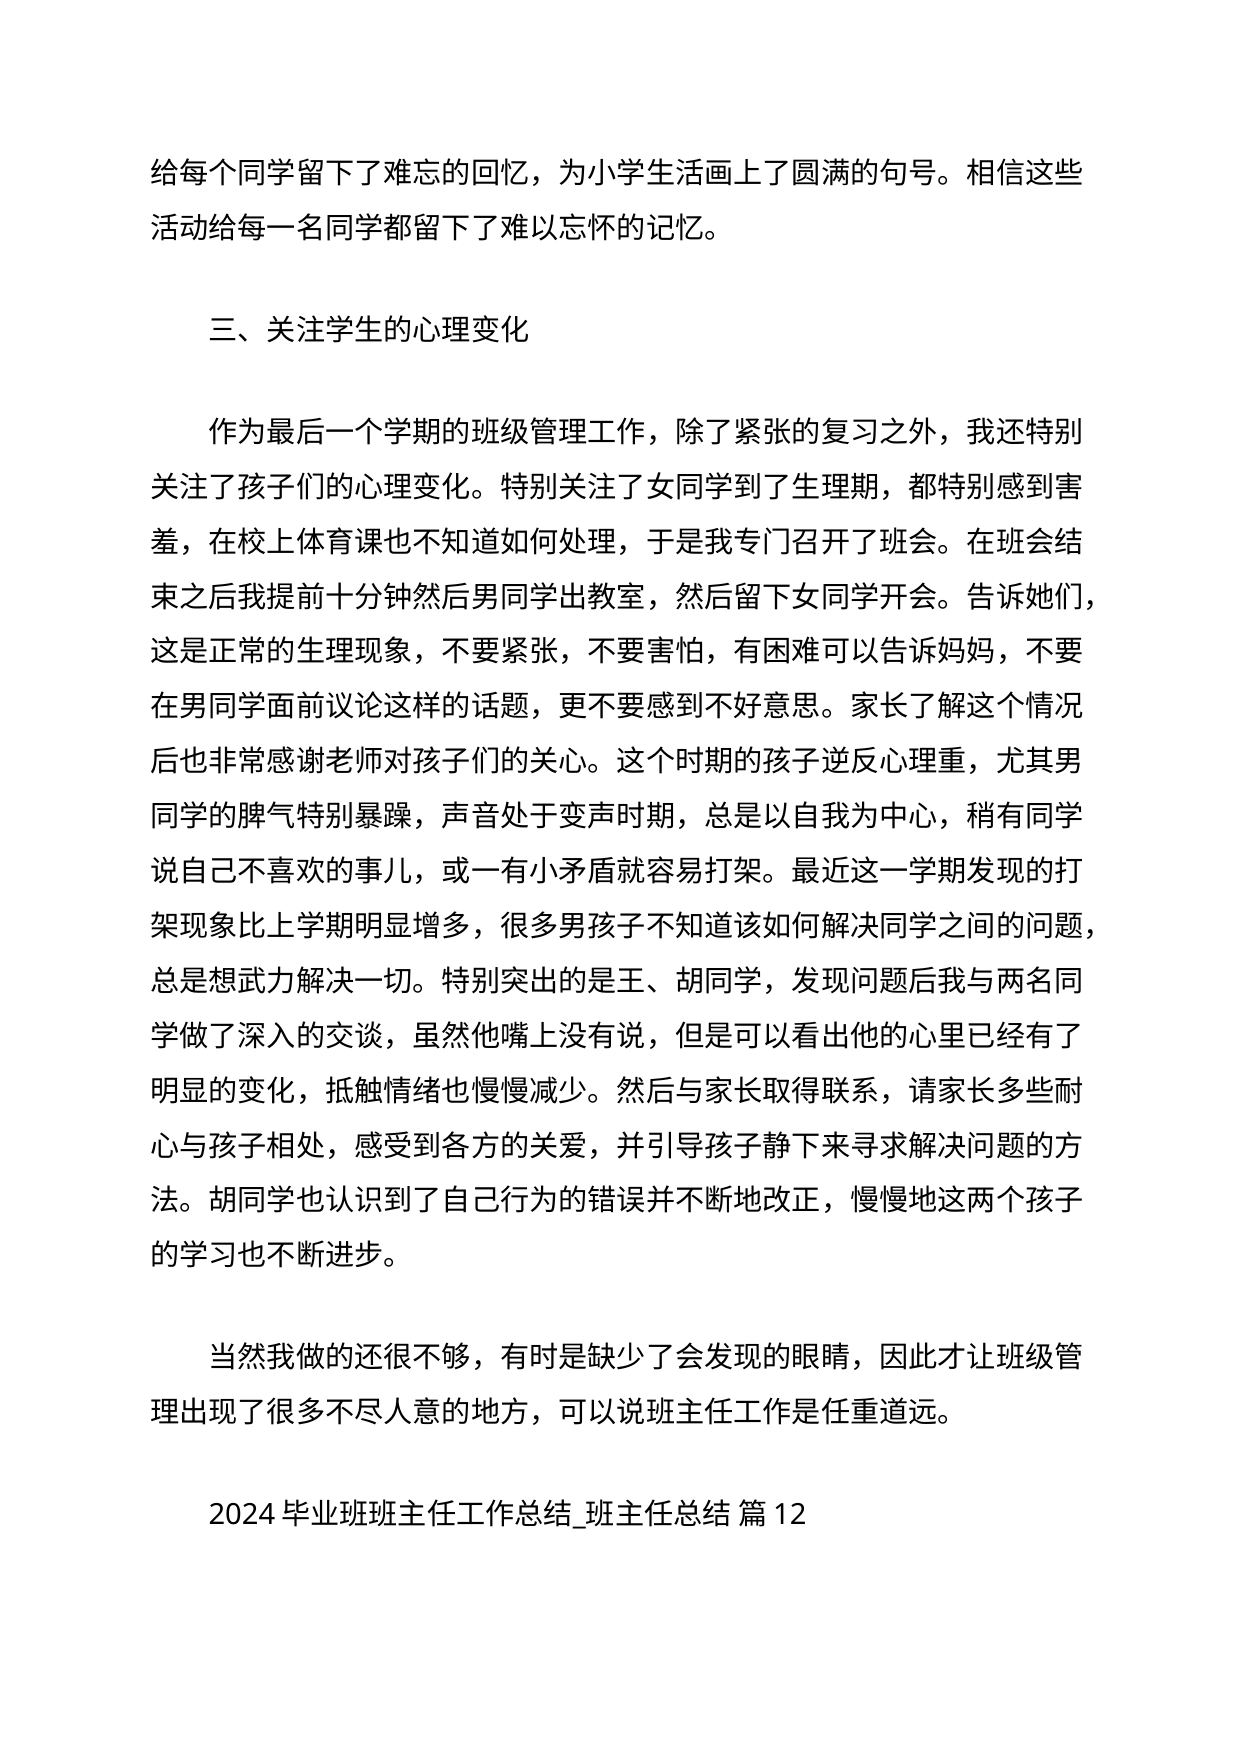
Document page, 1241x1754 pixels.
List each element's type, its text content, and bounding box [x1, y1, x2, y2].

text 当然我做的还很不够，有时是缺少了会发现的眼睛，因此才让班级管理出现了很多不尽人意的地方，可以说班主任工作是任重道远。 [150, 1334, 1090, 1431]
text 三、关注学生的心理变化 [150, 307, 1090, 349]
text 2024毕业班班主任工作总结_班主任总结 篇12 [150, 1490, 1090, 1533]
text 作为最后一个学期的班级管理工作，除了紧张的复习之外，我还特别关注了孩子们的心理变化。特别关注了女同学到了生理期，都特别感到害羞，在校上体育课也不知道如何处理，于是我专门召开了班会。在班会结束之后我提前十分钟然后男同学出教室，然后留下女同学开会。告诉她们，这是正常的生理现象，不要紧张，不要害怕，有困难可以告诉妈妈，不要在男同学面前议论这样的话题，更不要感到不好意思。家长了解这个情况后也非常感谢老师对孩子们的关心。这个时期的孩子逆反心理重，尤其男同学的脾气特别暴躁，声音处于变声时期，总是以自我为中心，稍有同学说自己不喜欢的事儿，或一有小矛盾就容易打架。最近这一学期发现的打架现象比上学期明显增多，很多男孩子不知道该如何解决同学之间的问题，总是想武力解决一切。特别突出的是王、胡同学，发现问题后我与两名同学做了深入的交谈，虽然他嘴上没有说，但是可以看出他的心里已经有了明显的变化，抵触情绪也慢慢减少。然后与家长取得联系，请家长多些耐心与孩子相处，感受到各方的关爱，并引导孩子静下来寻求解决问题的方法。胡同学也认识到了自己行为的错误并不断地改正，慢慢地这两个孩子的学习也不断进步。 [150, 408, 1090, 1274]
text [150, 150, 1090, 247]
